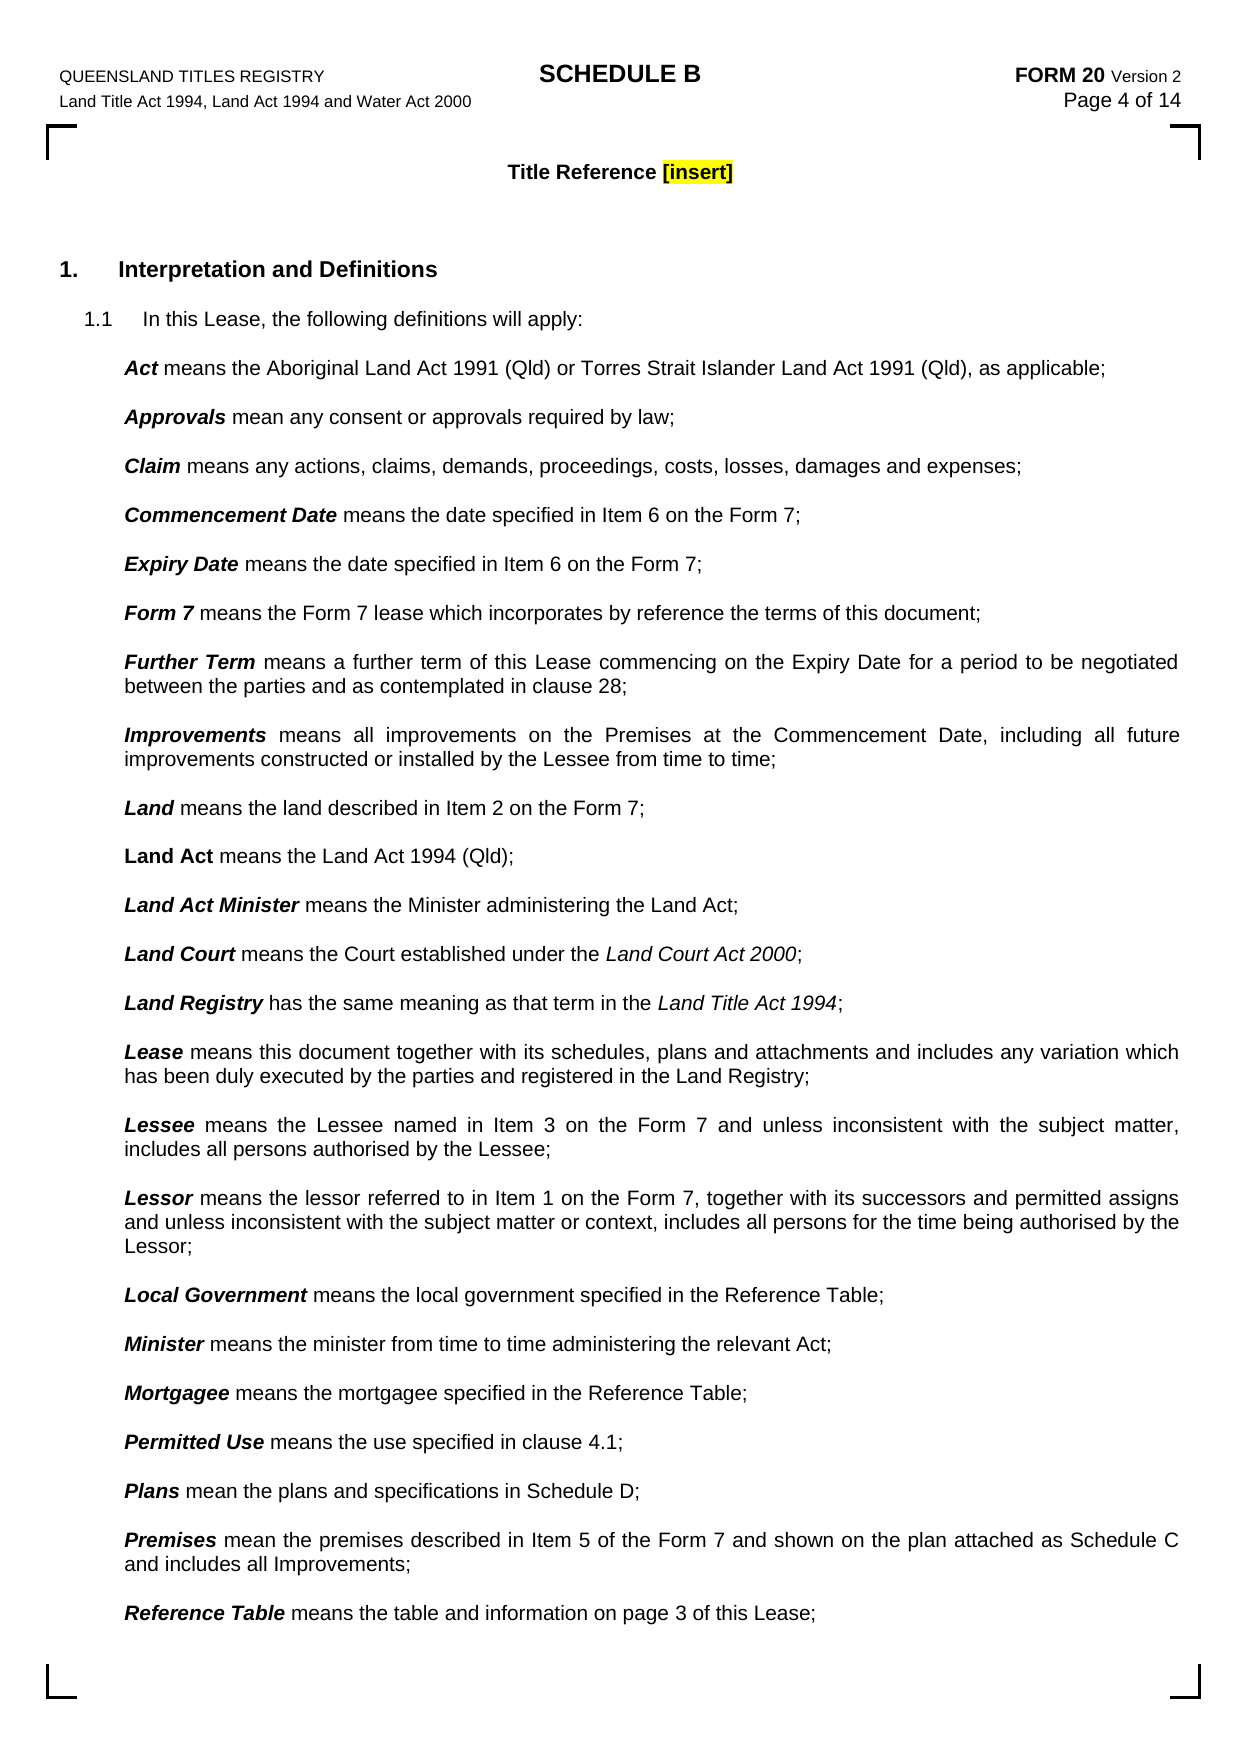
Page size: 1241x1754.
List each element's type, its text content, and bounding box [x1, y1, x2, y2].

subtitle Interpretation and Definitions [59, 256, 1181, 282]
text Permitted Use means the use specified in clause 4.1; [124, 1430, 1181, 1454]
text Land Court means the Court established under the Land Court Act 2000; [124, 942, 1181, 966]
text Lessee means the Lessee named in Item 3 on the Form 7 and unless inconsistent with the subject matter, includes all persons authorised by the Lessee; [124, 1113, 1181, 1161]
text Claim means any actions, claims, demands, proceedings, costs, losses, damages and expenses; [124, 454, 1181, 478]
text Further Term means a further term of this Lease commencing on the Expiry Date for a period to be negotiated between the parties and as contemplated in clause 28; [124, 649, 1181, 697]
text Premises mean the premises described in Item 5 of the Form 7 and shown on the plan attached as Schedule C and includes all Improvements; [124, 1528, 1181, 1576]
text Form 7 means the Form 7 lease which incorporates by reference the terms of this document; [124, 601, 1181, 624]
text Plans mean the plans and specifications in Schedule D; [124, 1479, 1181, 1503]
text Approvals mean any consent or approvals required by law; [124, 405, 1181, 429]
text Land Registry has the same meaning as that term in the Land Title Act 1994; [124, 991, 1181, 1015]
text Reference Table means the table and information on page 3 of this Lease; [124, 1601, 1181, 1624]
text Minister means the minister from time to time administering the relevant Act; [124, 1332, 1181, 1356]
text Improvements means all improvements on the Premises at the Commencement Date, including all future improvements constructed or installed by the Lessee from time to time; [124, 722, 1181, 770]
text Land Act means the Land Act 1994 (Qld); [124, 844, 1181, 868]
text Local Government means the local government specified in the Reference Table; [124, 1283, 1181, 1307]
text Mortgagee means the mortgagee specified in the Reference Table; [124, 1381, 1181, 1405]
text Lease means this document together with its schedules, plans and attachments and includes any variation which has been duly executed by the parties and registered in the Land Registry; [124, 1040, 1181, 1088]
text Lessor means the lessor referred to in Item 1 on the Form 7, together with its successors and permitted assigns and unless inconsistent with the subject matter or context, includes all persons for the time being authorised by the Lessor; [124, 1186, 1181, 1258]
text Land means the land described in Item 2 on the Form 7; [124, 795, 1181, 819]
text Commencement Date means the date specified in Item 6 on the Form 7; [124, 503, 1181, 527]
text Expiry Date means the date specified in Item 6 on the Form 7; [124, 552, 1181, 576]
text Land Act Minister means the Minister administering the Land Act; [124, 893, 1181, 917]
text In this Lease, the following definitions will apply: [83, 307, 1181, 331]
text Act means the Aboriginal Land Act 1991 (Qld) or Torres Strait Islander Land Act 1991 (Qld), as applicable; [124, 356, 1181, 380]
